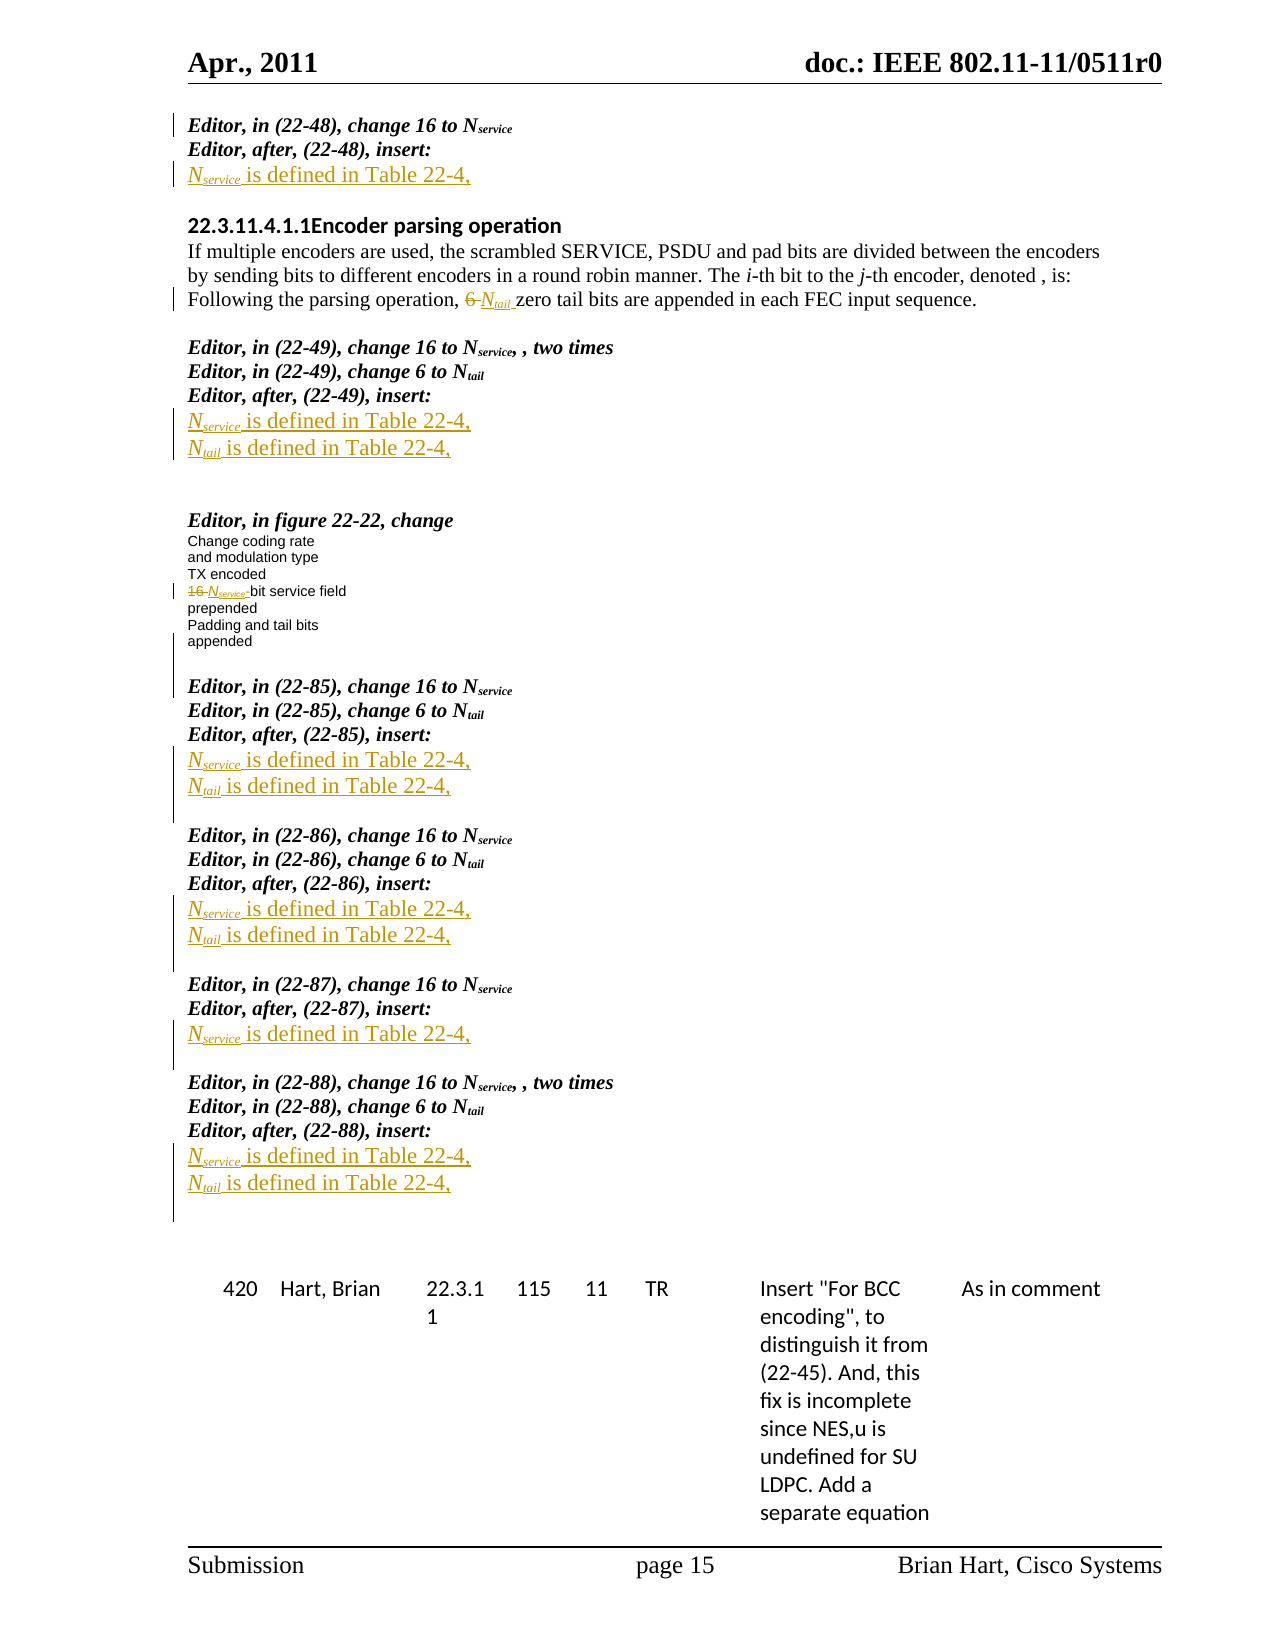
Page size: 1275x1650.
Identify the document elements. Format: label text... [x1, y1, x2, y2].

text TX encoded [187, 566, 1162, 583]
text Editor, in (22-85), change 6 to Ntail [187, 698, 1162, 722]
table_header TR [634, 1274, 748, 1526]
text Following the parsing operation, zero tail bits are appended in each FEC input sequence. [187, 287, 1162, 311]
text Padding and tail bits [187, 616, 1162, 633]
text Editor, in (22-86), change 16 to Nservice [187, 823, 1162, 847]
table_header As in comment [950, 1274, 1151, 1526]
table_header 22.3.11 [415, 1274, 505, 1526]
text Editor, in figure 22-22, change [187, 508, 1162, 532]
text and modulation type [187, 549, 1162, 566]
text Editor, in (22-49), change 16 to Nservice, , two times [187, 335, 1162, 359]
text Editor, after, (22-87), insert: [187, 996, 1162, 1020]
text Editor, in (22-86), change 6 to Ntail [187, 847, 1162, 871]
table_header Hart, Brian [269, 1274, 415, 1526]
text Editor, after, (22-88), insert: [187, 1118, 1162, 1142]
table_header 115 [505, 1274, 573, 1526]
text Editor, after, (22-48), insert: [187, 137, 1162, 161]
text Editor, after, (22-49), insert: [187, 383, 1162, 407]
text Editor, after, (22-85), insert: [187, 722, 1162, 746]
text prepended [187, 599, 1162, 616]
text Editor, after, (22-86), insert: [187, 871, 1162, 895]
table_header 11 [573, 1274, 634, 1526]
text 22.3.11.4.1.1Encoder parsing operation [187, 211, 1162, 239]
text If multiple encoders are used, the scrambled SERVICE, PSDU and pad bits are divided between the encoders [187, 239, 1162, 263]
text bit service field [187, 583, 1162, 599]
text Editor, in (22-49), change 6 to Ntail [187, 359, 1162, 383]
text by sending bits to different encoders in a round robin manner. The i-th bit to the j-th encoder, denoted , is: [187, 263, 1162, 287]
text Editor, in (22-87), change 16 to Nservice [187, 972, 1162, 996]
text Editor, in (22-88), change 16 to Nservice, , two times [187, 1070, 1162, 1094]
text Change coding rate [187, 532, 1162, 549]
table_header 420 [176, 1274, 269, 1526]
text Editor, in (22-88), change 6 to Ntail [187, 1094, 1162, 1118]
text Editor, in (22-85), change 16 to Nservice [187, 674, 1162, 698]
text Editor, in (22-48), change 16 to Nservice [187, 112, 1162, 137]
text appended [187, 633, 1162, 650]
